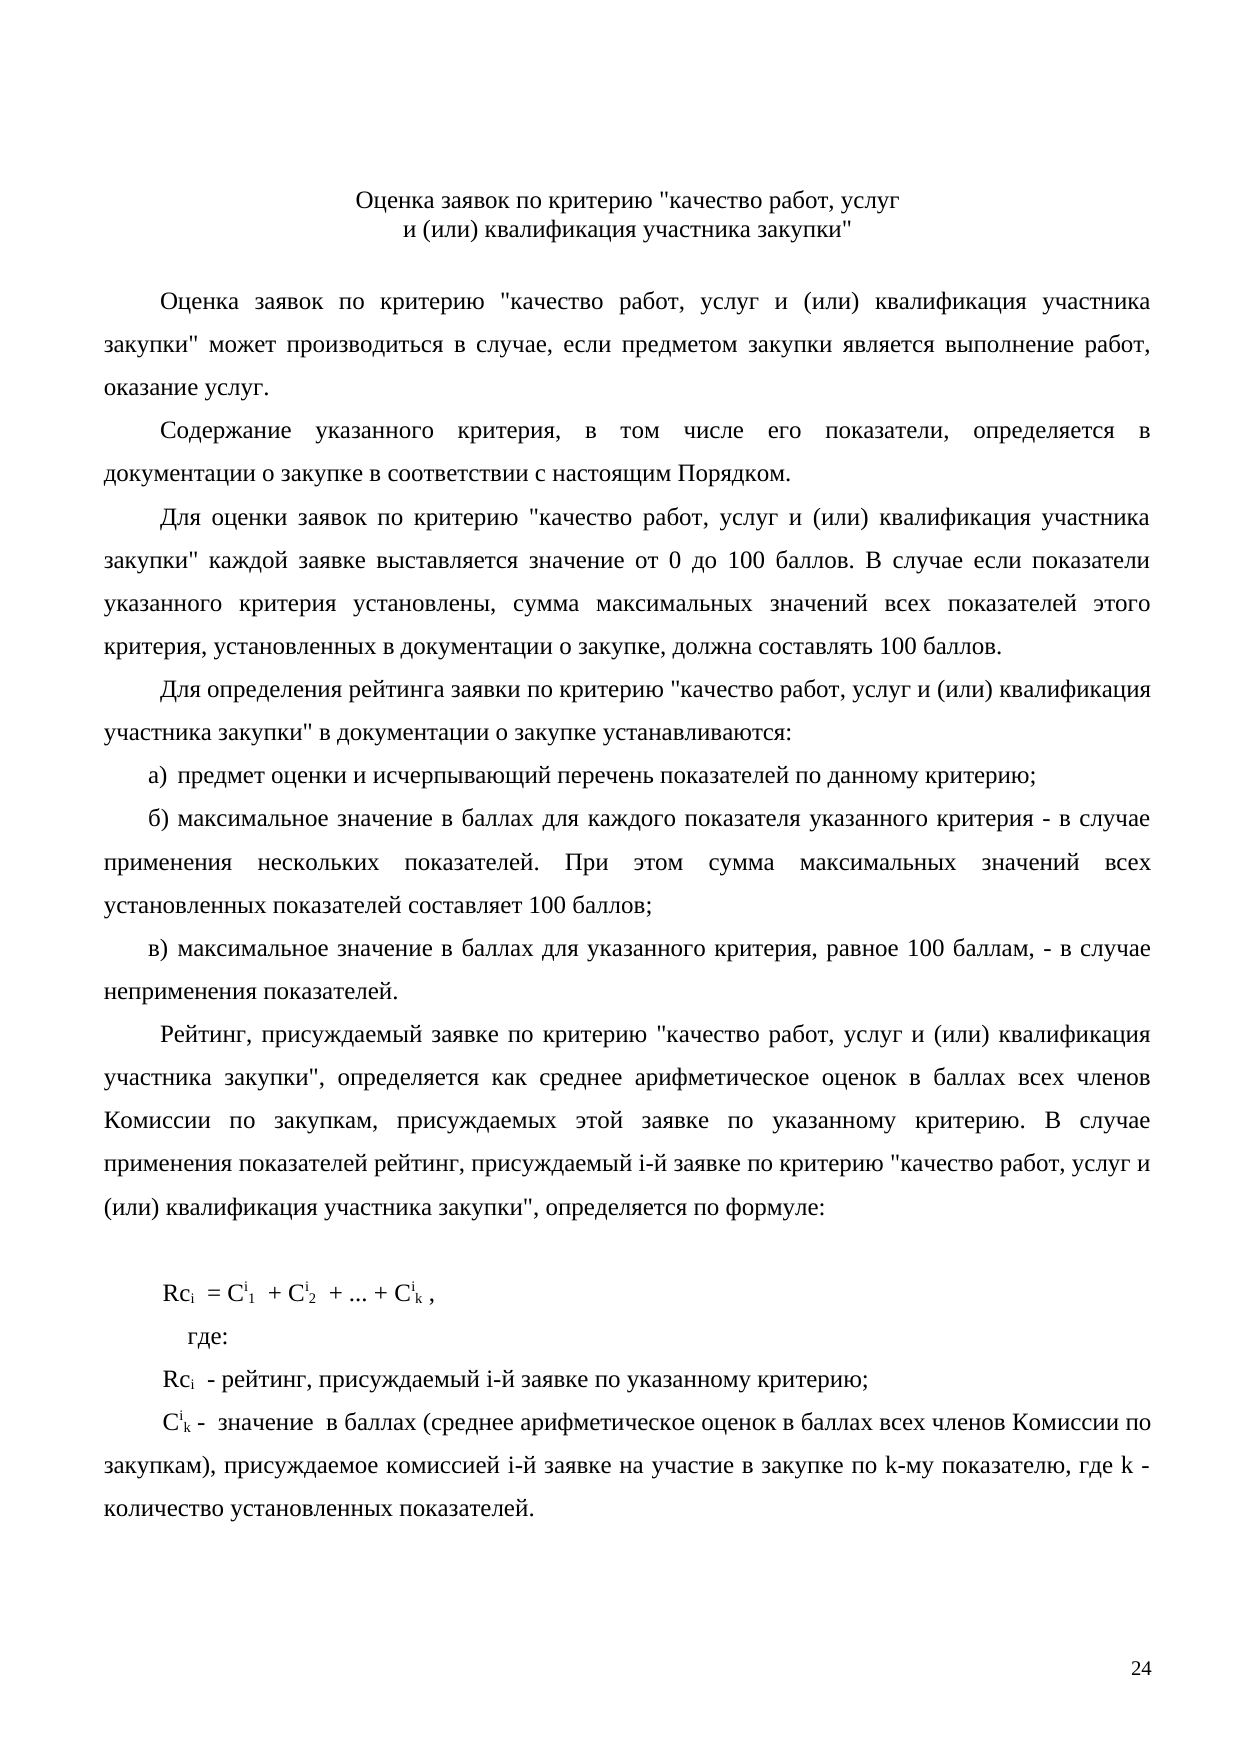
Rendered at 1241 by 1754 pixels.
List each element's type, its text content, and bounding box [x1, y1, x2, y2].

text и (или) квалификация участника закупки" [103, 214, 1152, 243]
text Rci - рейтинг, присуждаемый i-й заявке по указанному критерию; [103, 1364, 1152, 1393]
list предмет оценки и исчерпывающий перечень показателей по данному критерию; [103, 760, 1152, 789]
text Оценка заявок по критерию "качество работ, услуг [103, 185, 1152, 214]
list максимальное значение в баллах для указанного критерия, равное 100 баллам, - в случае неприменения показателей. [103, 933, 1152, 1005]
text Cik - значение в баллах (среднее арифметическое оценок в баллах всех членов Комиссии по закупкам), присуждаемое комиссией i-й заявке на участие в закупке по k-му показателю, где k - количество установленных показателей. [103, 1407, 1152, 1522]
text Для определения рейтинга заявки по критерию "качество работ, услуг и (или) квалификация участника закупки" в документации о закупке устанавливаются: [103, 674, 1152, 746]
text Содержание указанного критерия, в том числе его показатели, определяется в документации о закупке в соответствии с настоящим Порядком. [103, 415, 1152, 487]
text Оценка заявок по критерию "качество работ, услуг и (или) квалификация участника закупки" может производиться в случае, если предметом закупки является выполнение работ, оказание услуг. [103, 286, 1152, 401]
text Rci = Ci1 + Ci2 + ... + Cik , [103, 1278, 1152, 1307]
list максимальное значение в баллах для каждого показателя указанного критерия - в случае применения нескольких показателей. При этом сумма максимальных значений всех установленных показателей составляет 100 баллов; [103, 803, 1152, 918]
text Для оценки заявок по критерию "качество работ, услуг и (или) квалификация участника закупки" каждой заявке выставляется значение от 0 до 100 баллов. В случае если показатели указанного критерия установлены, сумма максимальных значений всех показателей этого критерия, установленных в документации о закупке, должна составлять 100 баллов. [103, 502, 1152, 660]
text где: [103, 1321, 1152, 1350]
text Рейтинг, присуждаемый заявке по критерию "качество работ, услуг и (или) квалификация участника закупки", определяется как среднее арифметическое оценок в баллах всех членов Комиссии по закупкам, присуждаемых этой заявке по указанному критерию. В случае применения показателей рейтинг, присуждаемый i-й заявке по критерию "качество работ, услуг и (или) квалификация участника закупки", определяется по формуле: [103, 1019, 1152, 1220]
